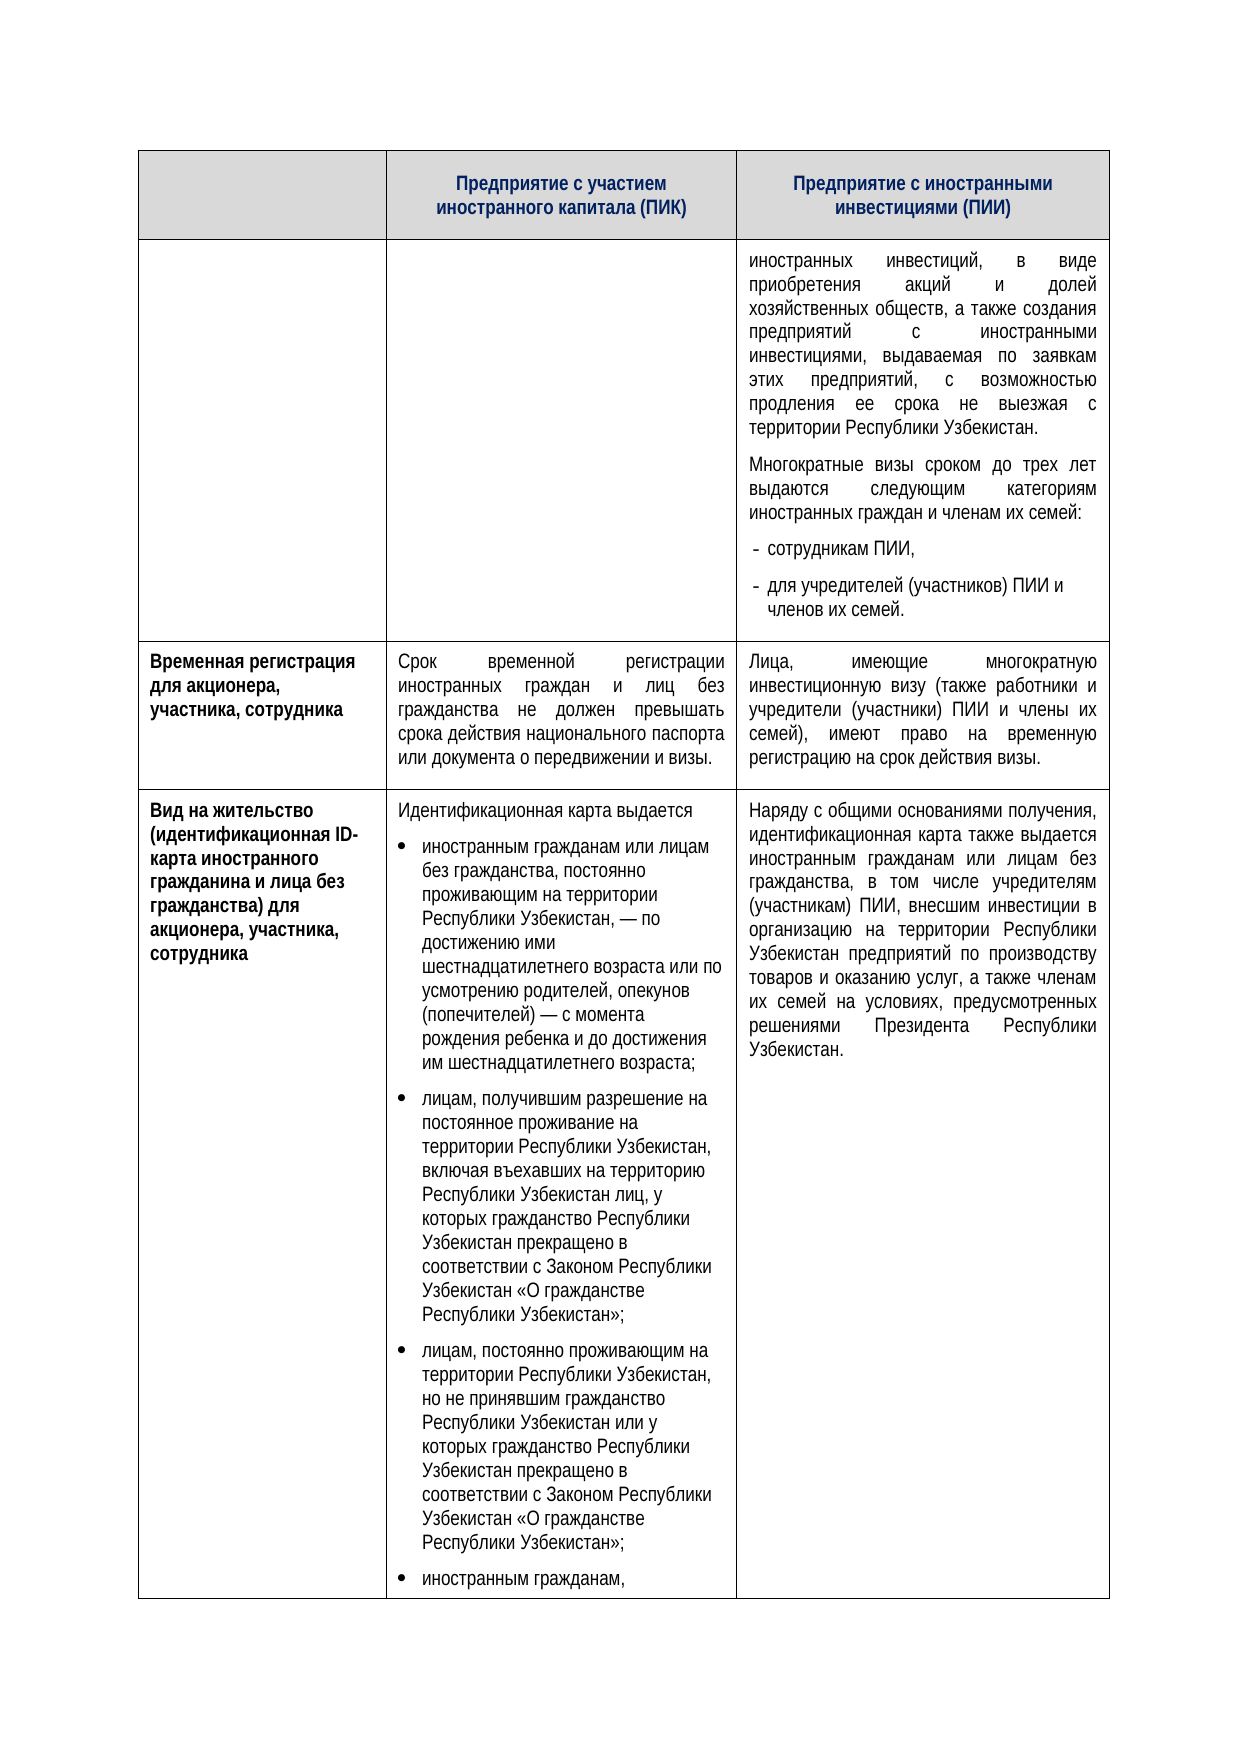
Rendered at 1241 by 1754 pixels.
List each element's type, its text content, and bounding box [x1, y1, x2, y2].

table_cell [139, 790, 386, 1598]
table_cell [737, 790, 1109, 1598]
table_cell Срок временной регистрации иностранных граждан и лиц без гражданства не должен превышать срока действия национального паспорта или документа о передвижении и визы. [387, 642, 736, 789]
table_header [139, 151, 386, 239]
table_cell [737, 240, 1109, 641]
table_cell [387, 240, 736, 641]
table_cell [139, 240, 386, 641]
table_cell Временная регистрация для акционера, участника, сотрудника [139, 642, 386, 789]
table_header Предприятие с иностранными инвестициями (ПИИ) [737, 151, 1109, 239]
table_cell Лица, имеющие многократную инвестиционную визу (также работники и учредители (участники) ПИИ и члены их семей), имеют право на временную регистрацию на срок действия визы. [737, 642, 1109, 789]
table_header Предприятие с участием иностранного капитала (ПИК) [387, 151, 736, 239]
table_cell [387, 790, 736, 1598]
